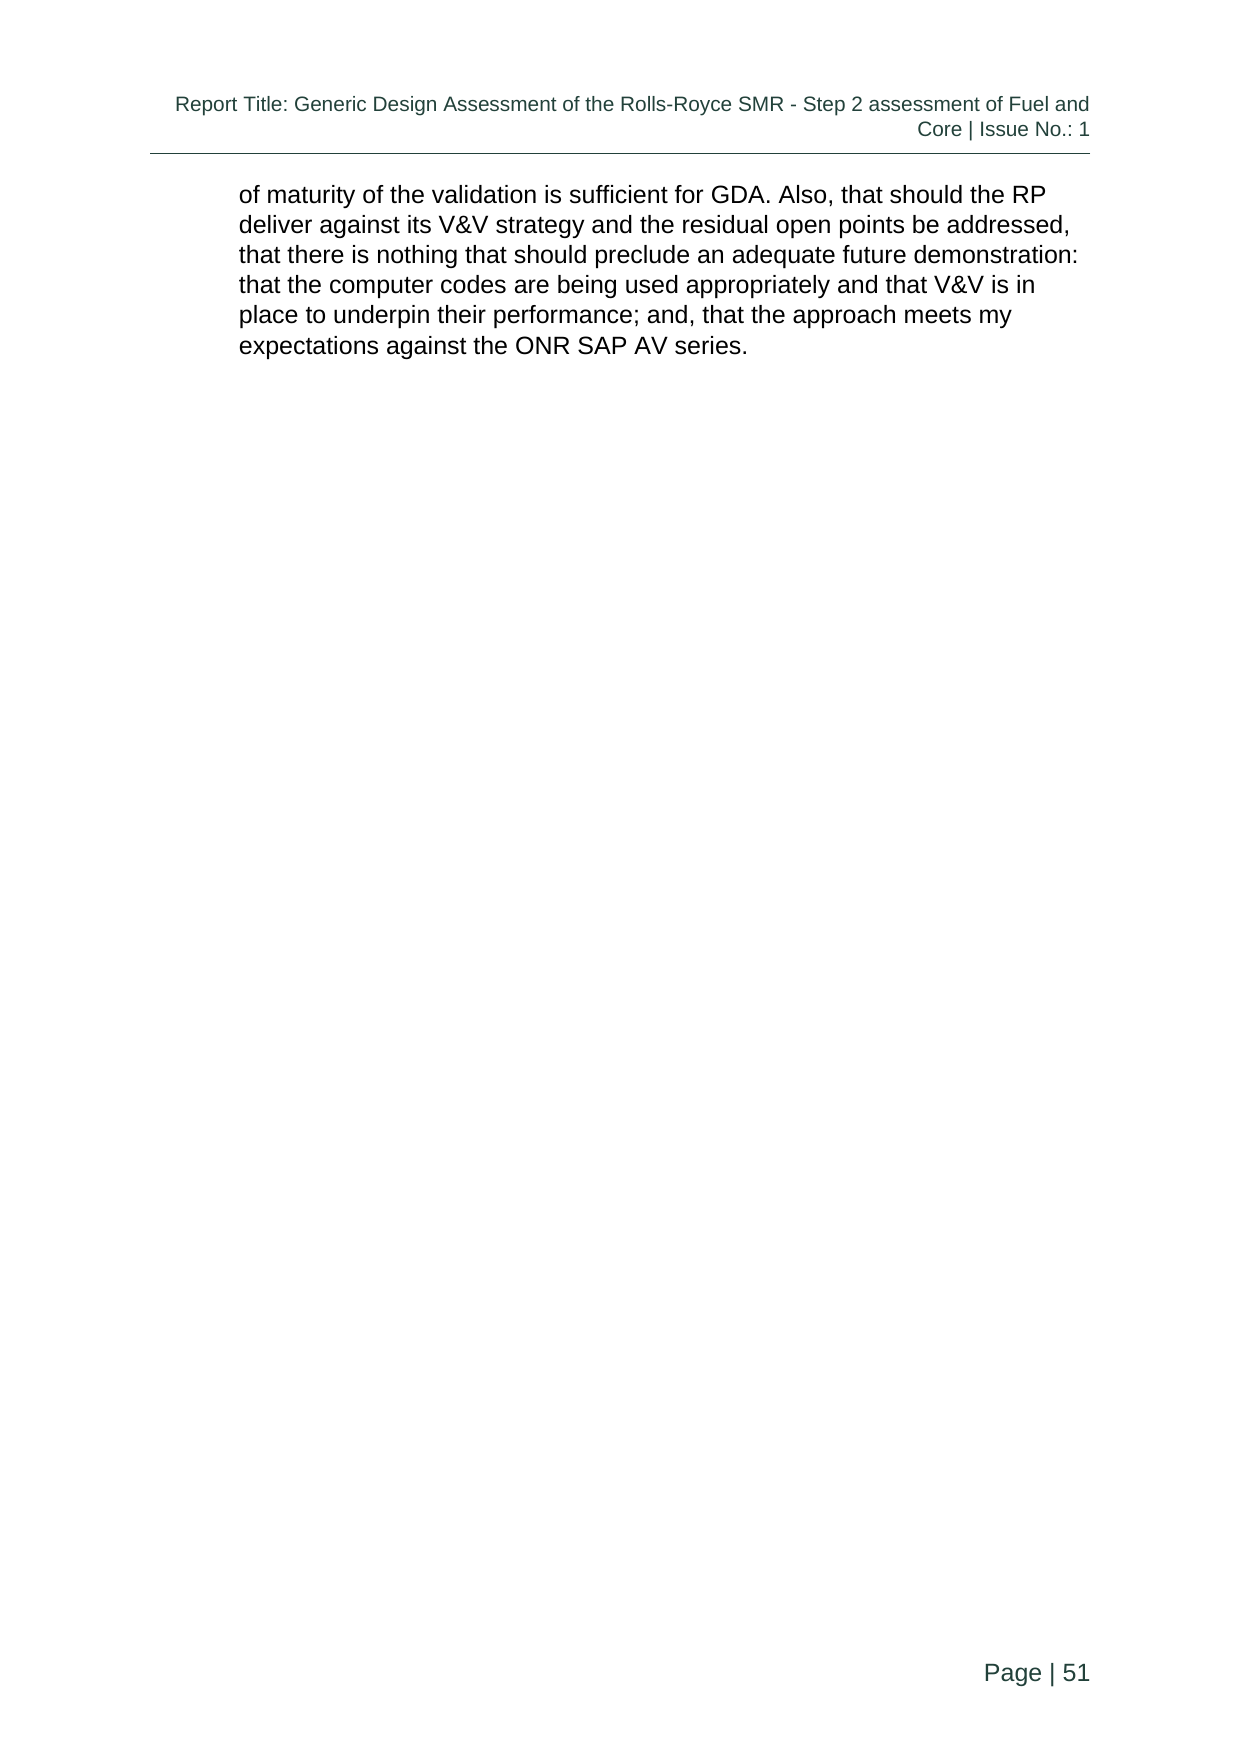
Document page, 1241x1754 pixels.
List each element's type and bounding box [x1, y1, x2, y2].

text [150, 180, 1090, 359]
